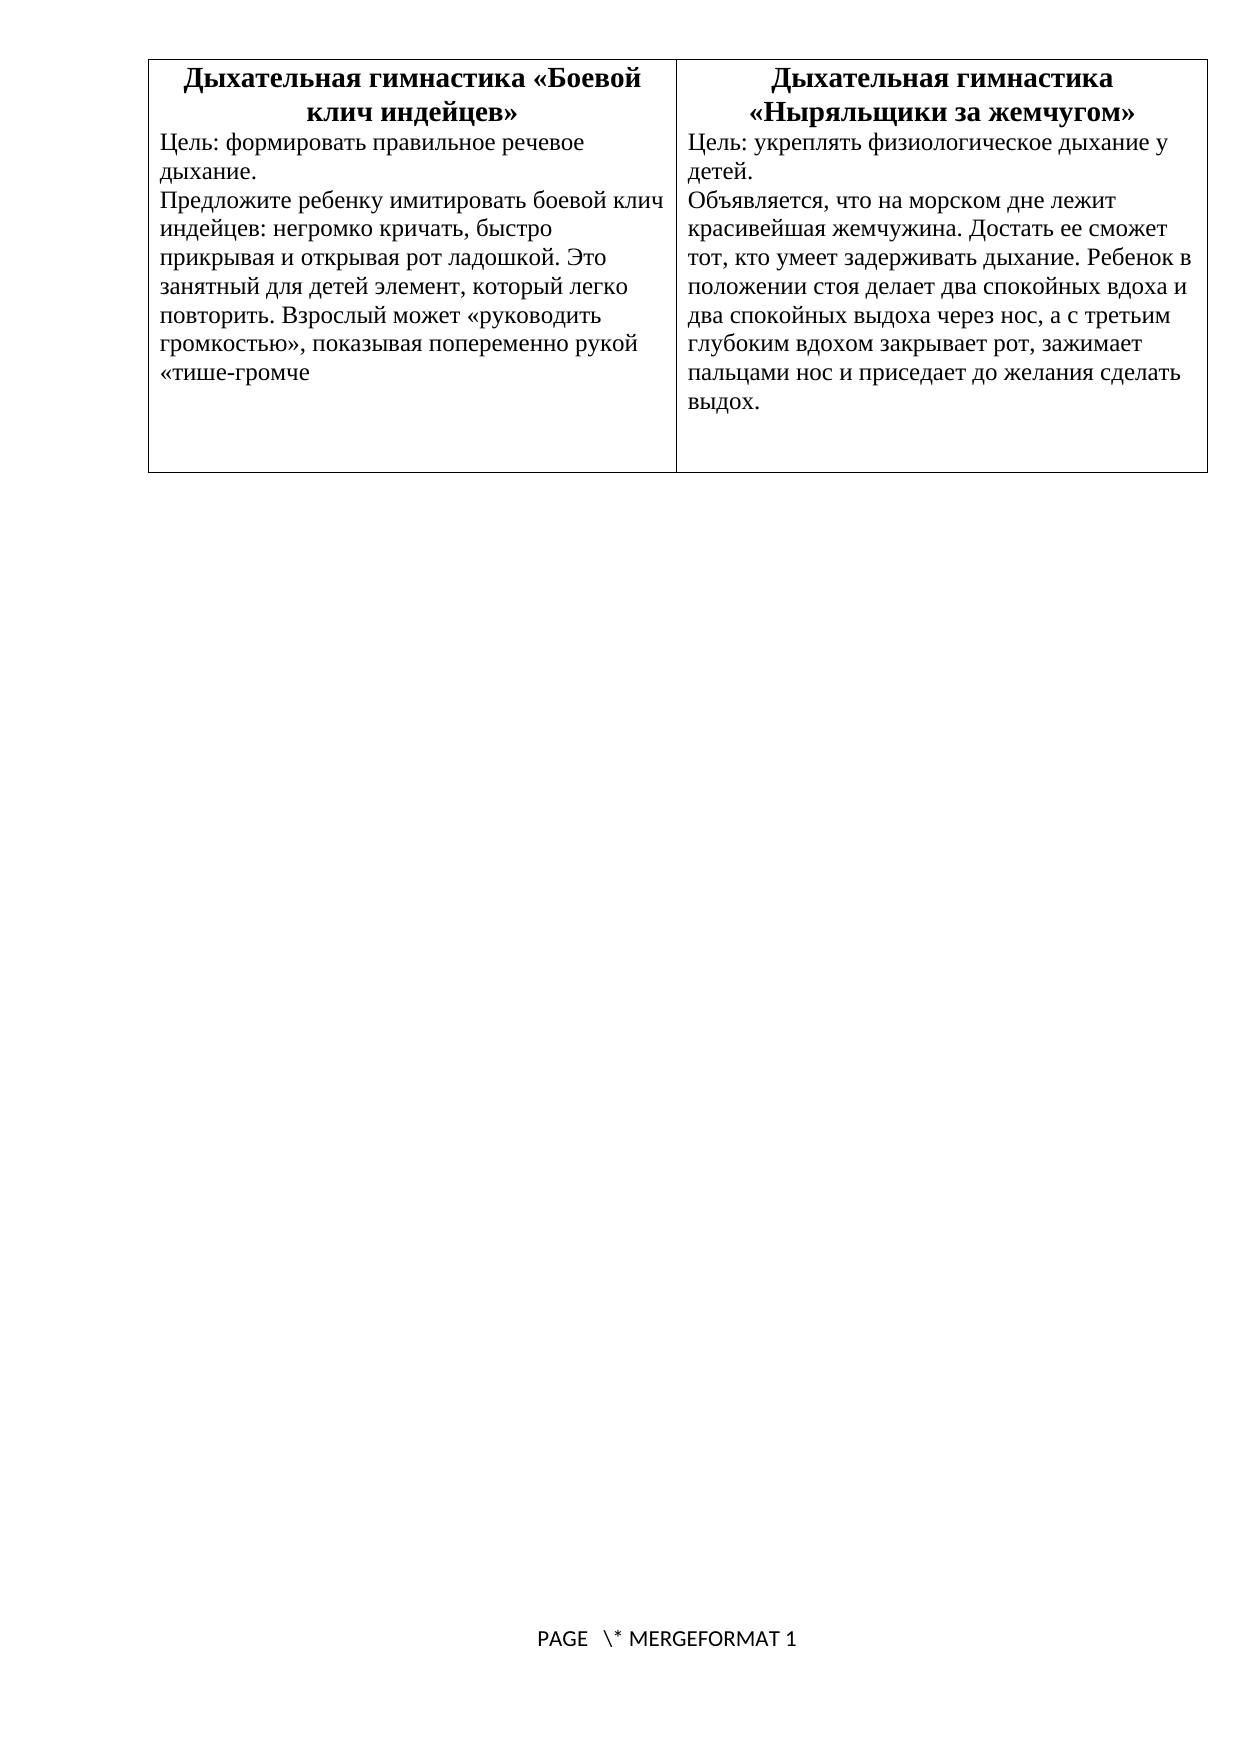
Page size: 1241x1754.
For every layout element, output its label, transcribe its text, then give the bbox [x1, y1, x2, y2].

table_cell Дыхательная гимнастика «Боевой клич индейцев» Цель: формировать правильное речевое дыхание. Предложите ребенку имитировать боевой клич индейцев: негромко кричать, быстро прикрывая и открывая рот ладошкой. Это занятный для детей элемент, который легко повторить. Взрослый может «руководить громкостью», показывая попеременно рукой «тише-громче [149, 60, 676, 472]
table_cell Дыхательная гимнастика «Ныряльщики за жемчугом» Цель: укреплять физиологическое дыхание у детей. Объявляется, что на морском дне лежит красивейшая жемчужина. Достать ее сможет тот, кто умеет задерживать дыхание. Ребенок в положении стоя делает два спокойных вдоха и два спокойных выдоха через нос, а с третьим глубоким вдохом закрывает рот, зажимает пальцами нос и приседает до желания сделать выдох. [677, 60, 1207, 472]
